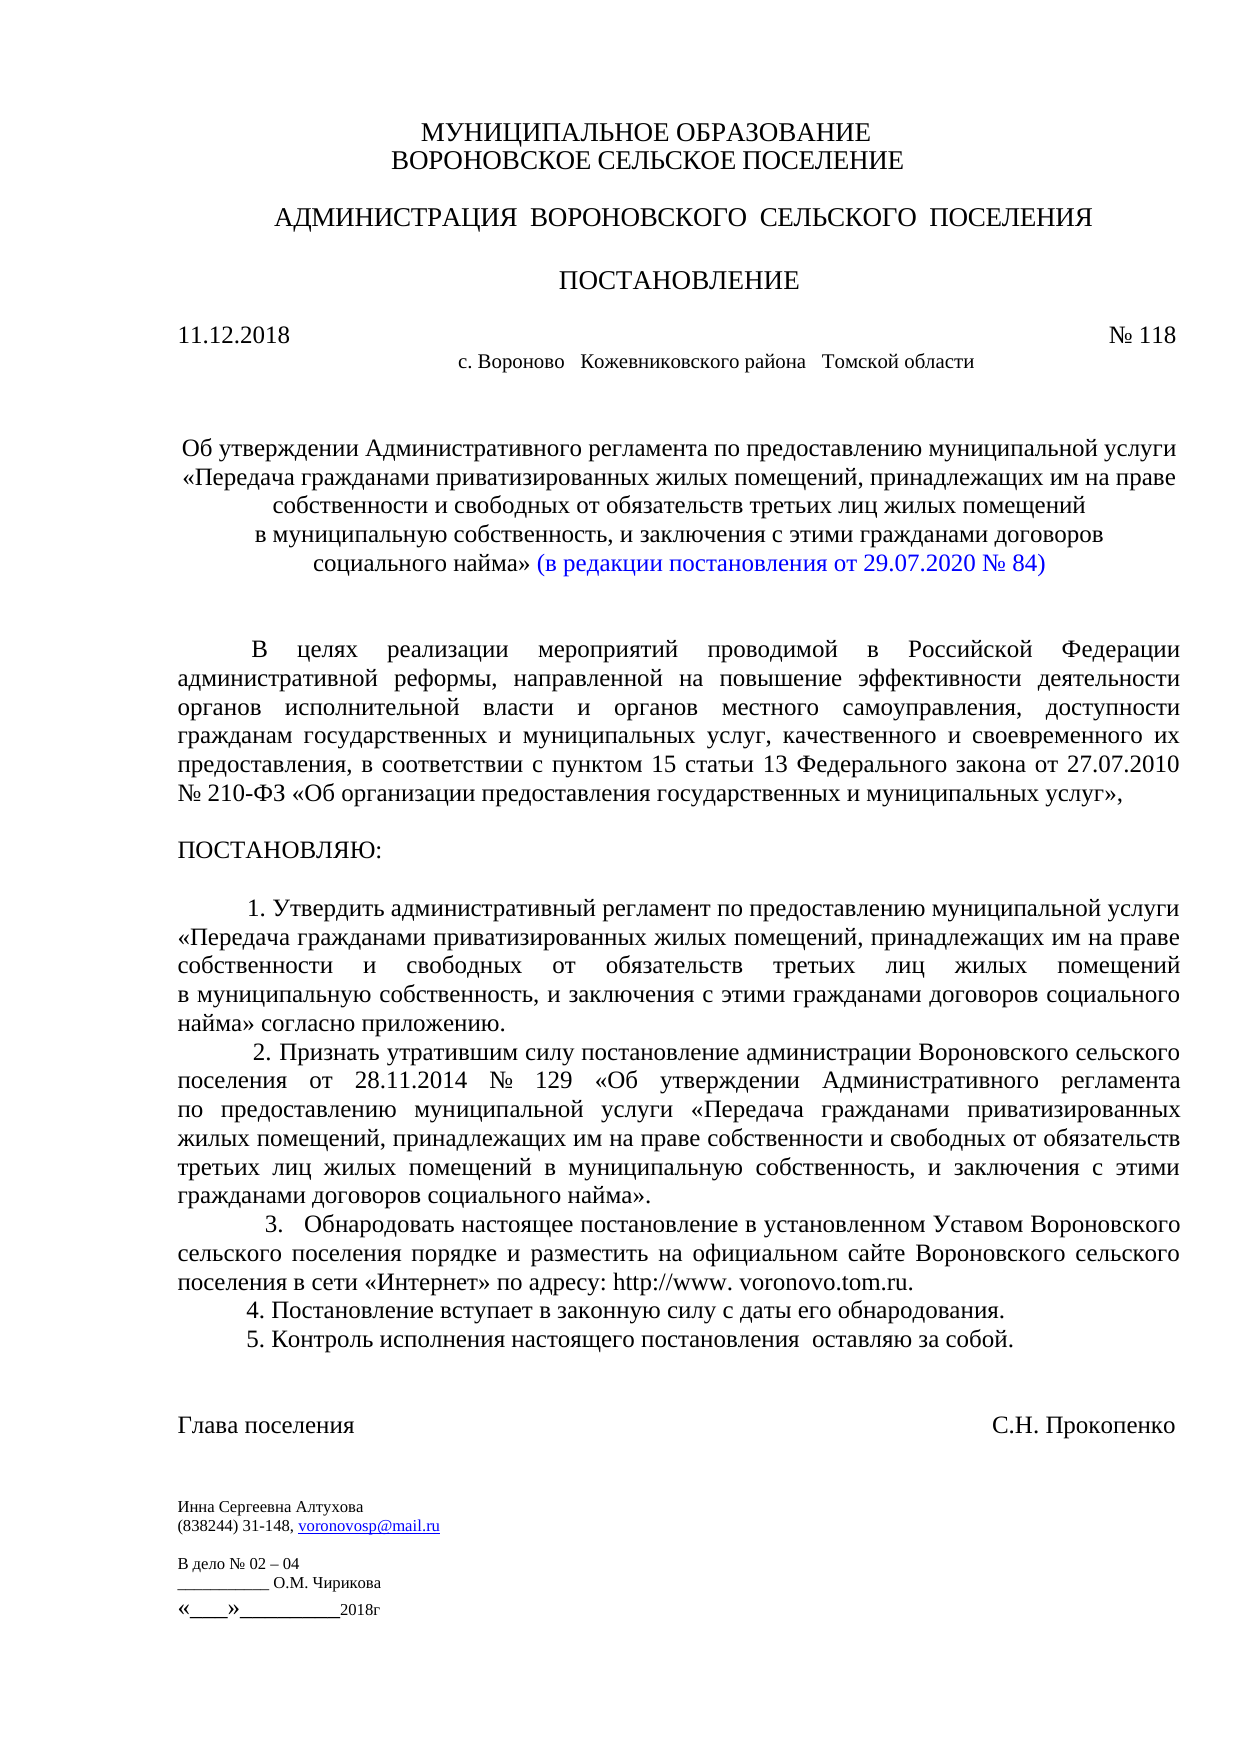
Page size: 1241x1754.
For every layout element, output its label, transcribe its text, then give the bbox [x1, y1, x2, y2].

text Об утверждении Административного регламента по предоставлению муниципальной услуги [177, 433, 1181, 462]
text МУНИЦИПАЛЬНОЕ ОБРАЗОВАНИЕ [177, 118, 1114, 147]
text с. Вороново Кожевниковского района Томской области [177, 349, 1181, 373]
text ПОСТАНОВЛЯЮ: [177, 835, 1181, 864]
text (838244) 31-148, voronovosp@mail.ru [177, 1516, 1181, 1535]
text 3. Обнародовать настоящее постановление в установленном Уставом Вороновского сельского поселения порядке и разместить на официальном сайте Вороновского сельского поселения в сети «Интернет» по адресу: http://www. voronovo.tom.ru. [177, 1209, 1181, 1295]
title ___________ О.М. Чирикова [177, 1573, 1191, 1592]
text 5. Контроль исполнения настоящего постановления оставляю за собой. [177, 1324, 1181, 1353]
text 1. Утвердить административный регламент по предоставлению муниципальной услуги «Передача гражданами приватизированных жилых помещений, принадлежащих им на праве собственности и свободных от обязательств третьих лиц жилых помещений в муниципальную собственность, и заключения с этими гражданами договоров социального найма» согласно приложению. [177, 893, 1181, 1037]
text «___»________2018г [177, 1592, 1181, 1621]
text 4. Постановление вступает в законную силу с даты его обнародования. [177, 1295, 1181, 1324]
text ПОСТАНОВЛЕНИЕ [377, 243, 979, 301]
text ВОРОНОВСКОЕ СЕЛЬСКОЕ ПОСЕЛЕНИЕ [177, 147, 1181, 175]
text Инна Сергеевна Алтухова [177, 1497, 1181, 1516]
text 2. Признать утратившим силу постановление администрации Вороновского сельского поселения от 28.11.2014 № 129 «Об утверждении Административного регламента по предоставлению муниципальной услуги «Передача гражданами приватизированных жилых помещений, принадлежащих им на праве собственности и свободных от обязательств третьих лиц жилых помещений в муниципальную собственность, и заключения с этими гражданами договоров социального найма». [177, 1037, 1181, 1209]
title В дело № 02 – 04 [177, 1554, 1191, 1573]
text АДМИНИСТРАЦИЯ ВОРОНОВСКОГО СЕЛЬСКОГО ПОСЕЛЕНИЯ [177, 180, 1190, 238]
text В целях реализации мероприятий проводимой в Российской Федерации административной реформы, направленной на повышение эффективности деятельности органов исполнительной власти и органов местного самоуправления, доступности гражданам государственных и муниципальных услуг, качественного и своевременного их предоставления, в соответствии с пунктом 15 статьи 13 Федерального закона от 27.07.2010 № 210-ФЗ «Об организации предоставления государственных и муниципальных услуг», [177, 634, 1181, 807]
text социального найма» (в редакции постановления от 29.07.2020 № 84) [177, 548, 1181, 577]
text 11.12.2018 № 118 [177, 320, 1181, 349]
text «Передача гражданами приватизированных жилых помещений, принадлежащих им на праве собственности и свободных от обязательств третьих лиц жилых помещений в муниципальную собственность, и заключения с этими гражданами договоров [177, 462, 1181, 548]
text Глава поселения С.Н. Прокопенко [177, 1410, 1181, 1439]
